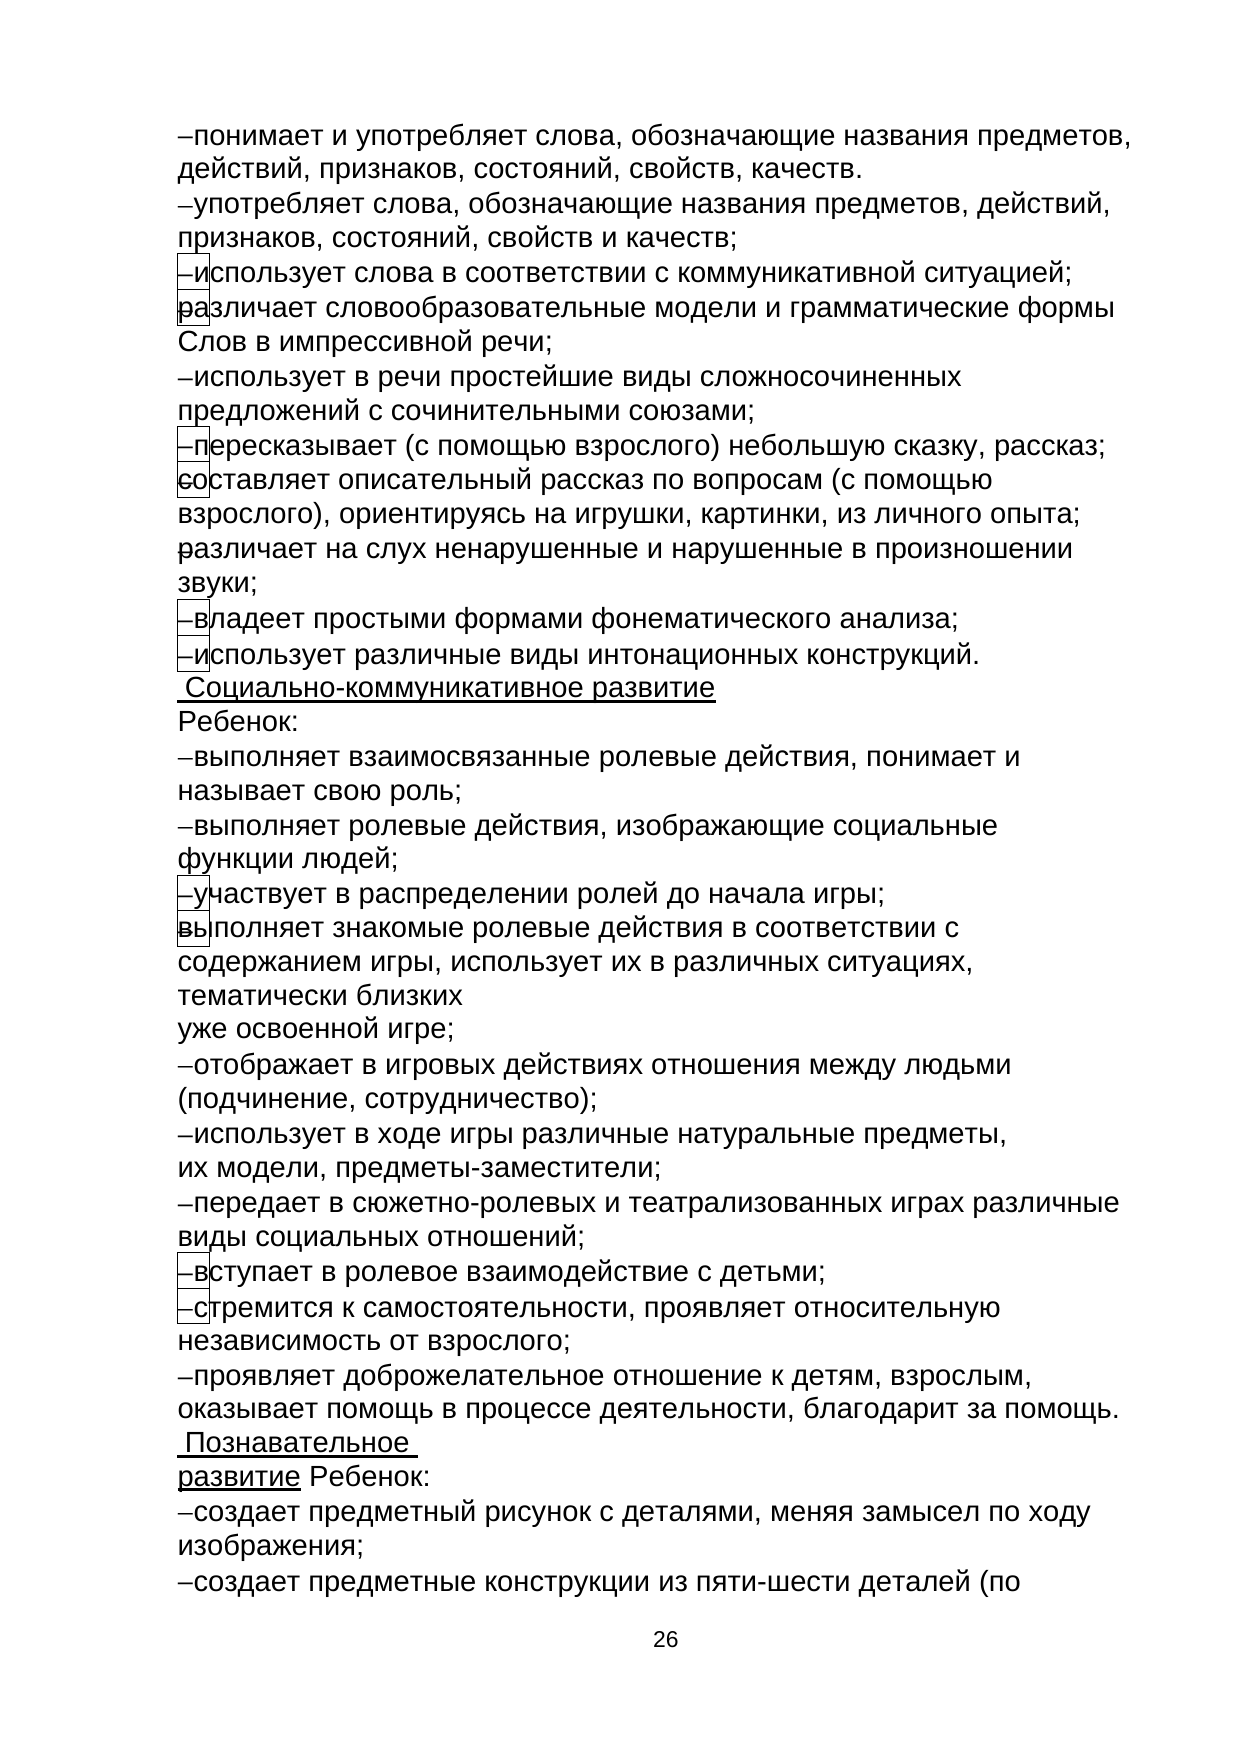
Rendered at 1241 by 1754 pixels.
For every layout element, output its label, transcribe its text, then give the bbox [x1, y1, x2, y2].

picture [178, 636, 193, 671]
text выполняет взаимосвязанные ролевые действия, понимает и называет свою роль; [177, 739, 1023, 806]
text вступает в ролевое взаимодействие с детьми; [193, 1254, 1163, 1287]
text Познавательное развитие Ребенок: [177, 1425, 536, 1492]
text оказывает помощь в процессе деятельности, благодарит за помощь. [177, 1392, 1163, 1425]
text участвует в распределении ролей до начала игры; выполняет знакомые ролевые действия в соответствии с содержанием игры, использует их в различных ситуациях, тематически близких [177, 876, 976, 1012]
text создает предметные конструкции из пяти-шести деталей (по [193, 1564, 1163, 1597]
text выполняет ролевые действия, изображающие социальные функции людей; [177, 808, 1001, 875]
text стремится к самостоятельности, проявляет относительную независимость от взрослого; [177, 1289, 1003, 1357]
picture [178, 1253, 209, 1288]
text использует слова в соответствии с коммуникативной ситуацией; различает словообразовательные модели и грамматические формы Слов в импрессивной речи; [177, 255, 1163, 358]
text проявляет доброжелательное отношение к детям, взрослым, [193, 1358, 1163, 1392]
text владеет простыми формами фонематического анализа; использует различные виды интонационных конструкций. [193, 602, 983, 671]
text создает предметный рисунок с деталями, меняя замысел по ходу изображения; [177, 1494, 1093, 1562]
picture [177, 1357, 210, 1392]
text употребляет слова, обозначающие названия предметов, действий, признаков, состояний, свойств и качеств; [177, 187, 1113, 254]
text Ребенок: [177, 704, 1163, 737]
picture [177, 1562, 210, 1598]
text уже освоенной игре; [177, 1012, 1163, 1045]
text понимает и употребляет слова, обозначающие названия предметов, действий, признаков, состояний, свойств, качеств. [177, 118, 1134, 185]
text отображает в игровых действиях отношения между людьми (подчинение, сотрудничество); [177, 1047, 1014, 1114]
text пересказывает (с помощью взрослого) небольшую сказку, рассказ; составляет описательный рассказ по вопросам (с помощью взрослого), ориентируясь на игрушки, картинки, из личного опыта; различает на слух ненарушенные и нарушенные в произношении звуки; [177, 427, 1108, 599]
text передает в сюжетно-ролевых и театрализованных играх различные виды социальных отношений; [177, 1185, 1122, 1252]
text использует в ходе игры различные натуральные предметы, их модели, предметы-заместители; [177, 1117, 1010, 1184]
picture [178, 600, 209, 635]
text Социально-коммуникативное развитие [177, 673, 1163, 704]
text использует в речи простейшие виды сложносочиненных предложений с сочинительными союзами; [177, 359, 964, 426]
